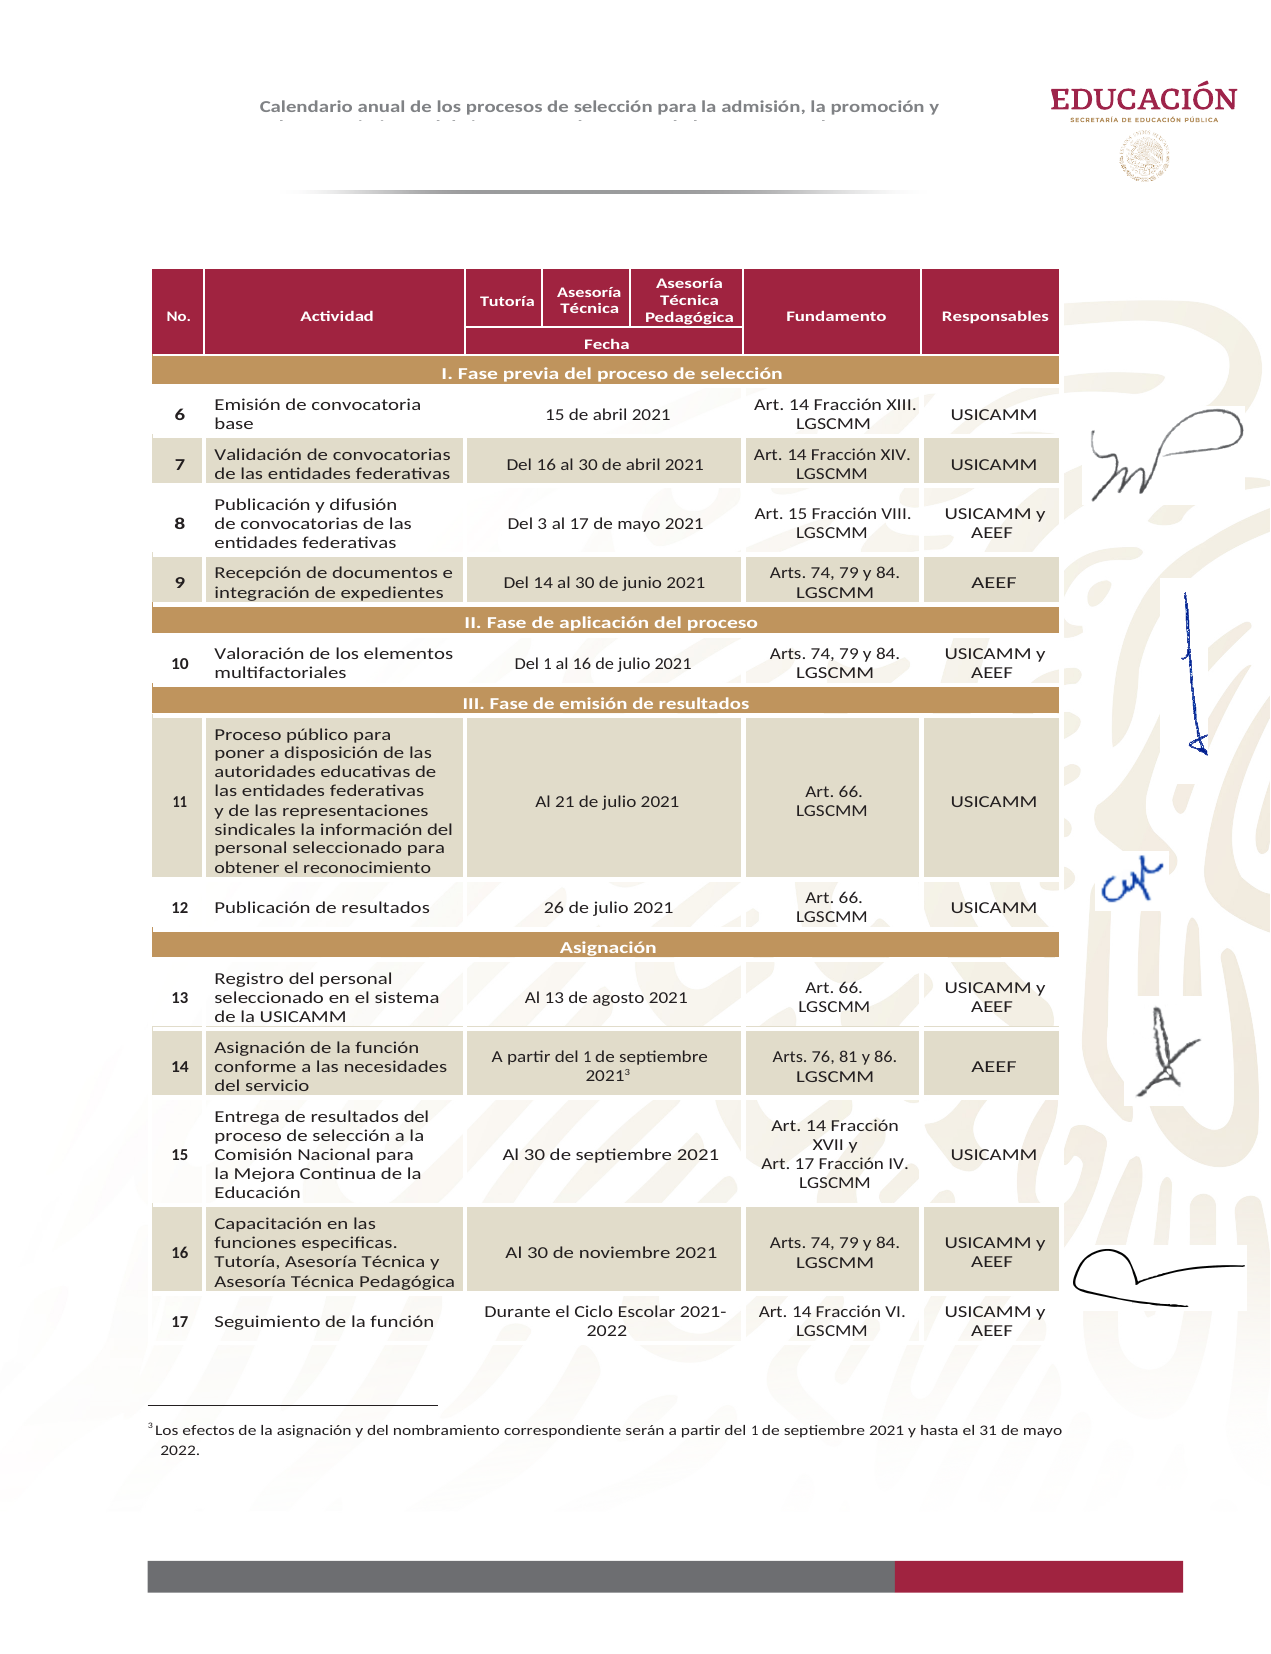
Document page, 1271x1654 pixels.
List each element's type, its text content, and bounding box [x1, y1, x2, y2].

text 3 Los efectos de la asignación y del nombramiento correspondiente serán a partir del 1 de septiembre 2021 y hasta el 31 de mayo 2022. [148, 1420, 1066, 1459]
table_cell Al 30 de noviembre 2021 [467, 1207, 741, 1291]
table_cell USICAMM y AEEF [924, 488, 1059, 552]
table_cell II. Fase de aplicación del proceso [152, 603, 1059, 633]
table_cell Art. 14 Fracción XIV. LGSCMM [746, 438, 919, 483]
table_cell Art. 14 Fracción XVII y Art. 17 Fracción IV. LGSCMM [746, 1100, 919, 1203]
picture [280, 190, 927, 194]
table_cell Art. 66. LGSCMM [746, 882, 919, 927]
table_header Asesoría Técnica Pedagógica [631, 269, 742, 326]
table_cell Entrega de resultados del proceso de selección a la Comisión Nacional para la Mejora Continua de la Educación [206, 1100, 463, 1203]
table_cell 11 [152, 715, 202, 877]
table_cell Del 14 al 30 de junio 2021 [467, 557, 741, 602]
table_cell Al 30 de septiembre 2021 [467, 1100, 741, 1203]
table_cell 15 de abril 2021 [467, 388, 741, 433]
table_cell 7 [152, 435, 202, 483]
table_cell Fecha [466, 328, 742, 354]
table_cell USICAMM [924, 388, 1059, 433]
table_cell Validación de convocatorias de las entidades federativas [206, 438, 463, 483]
table_cell Seguimiento de la función [206, 1296, 463, 1341]
table_cell Del 16 al 30 de abril 2021 [467, 438, 741, 483]
table_cell I. Fase previa del proceso de selección [152, 355, 1059, 384]
table_cell USICAMM y AEEF [924, 962, 1059, 1026]
table_cell USICAMM y AEEF [924, 1296, 1059, 1341]
table_cell 6 [152, 385, 202, 433]
table_cell Capacitación en las funciones especificas. Tutoría, Asesoría Técnica y Asesoría Técnica Pedagógica [206, 1207, 463, 1291]
table_cell 26 de julio 2021 [467, 882, 741, 927]
table_cell Al 21 de julio 2021 [467, 718, 741, 877]
table_cell Emisión de convocatoria base [206, 388, 463, 433]
table_cell Arts. 74, 79 y 84. LGSCMM [746, 638, 919, 683]
table_cell Proceso público para poner a disposición de las autoridades educativas de las entidades federativas y de las representaciones sindicales la información del personal seleccionado para obtener el reconocimiento [206, 718, 463, 877]
table_cell Publicación y difusión de convocatorias de las entidades federativas [206, 488, 463, 552]
table_cell Del 1 al 16 de julio 2021 [467, 638, 741, 683]
table_cell Recepción de documentos e integración de expedientes [206, 557, 463, 602]
table_cell Art. 14 Fracción XIII. LGSCMM [746, 388, 919, 433]
picture [0, 296, 1270, 1514]
table_cell 14 [152, 1028, 202, 1095]
table_cell AEEF [924, 557, 1059, 602]
table_header Responsables [922, 269, 1059, 354]
table_cell USICAMM y AEEF [924, 1207, 1059, 1291]
table_cell 8 [152, 484, 202, 552]
table_header No. [152, 269, 203, 354]
table_cell AEEF [924, 1031, 1059, 1095]
table_cell Art. 66. LGSCMM [746, 962, 919, 1026]
picture [1119, 130, 1170, 182]
table_header Asesoría Técnica [543, 269, 629, 326]
table_cell USICAMM [924, 1100, 1059, 1203]
table_cell Art. 66. LGSCMM [746, 718, 919, 877]
table_cell USICAMM [924, 438, 1059, 483]
table_cell 10 [152, 634, 202, 683]
table_cell Al 13 de agosto 2021 [467, 962, 741, 1026]
table_header Fundamento [744, 269, 920, 354]
table_cell Arts. 74, 79 y 84. LGSCMM [746, 1207, 919, 1291]
table_cell USICAMM y AEEF [924, 638, 1059, 683]
table_cell 17 [152, 1292, 202, 1341]
table_cell Durante el Ciclo Escolar 2021- 2022 [467, 1296, 741, 1341]
table_cell Registro del personal seleccionado en el sistema de la USICAMM [206, 962, 463, 1026]
table_cell 9 [152, 553, 202, 602]
table_cell Arts. 74, 79 y 84. LGSCMM [746, 557, 919, 602]
table_cell Arts. 76, 81 y 86. LGSCMM [746, 1031, 919, 1095]
table_cell 12 [152, 878, 202, 927]
table_cell Publicación de resultados [206, 882, 463, 927]
table_header Actividad [205, 269, 464, 354]
table_cell Valoración de los elementos multifactoriales [206, 638, 463, 683]
table_cell USICAMM [924, 718, 1059, 877]
table_cell III. Fase de emisión de resultados [152, 684, 1059, 713]
table_cell USICAMM [924, 882, 1059, 927]
table_cell 15 [152, 1096, 202, 1203]
table_cell 13 [152, 959, 202, 1026]
table_cell Art. 14 Fracción VI. LGSCMM [746, 1296, 919, 1341]
table_cell Del 3 al 17 de mayo 2021 [467, 488, 741, 552]
table_cell A partir del 1 de septiembre 20213 [467, 1031, 741, 1095]
table_cell Art. 15 Fracción VIII. LGSCMM [746, 488, 919, 552]
table_header Tutoría [466, 269, 541, 326]
table_cell Asignación [152, 928, 1059, 957]
table_cell Asignación de la función conforme a las necesidades del servicio [206, 1031, 463, 1095]
table_cell 16 [152, 1204, 202, 1291]
